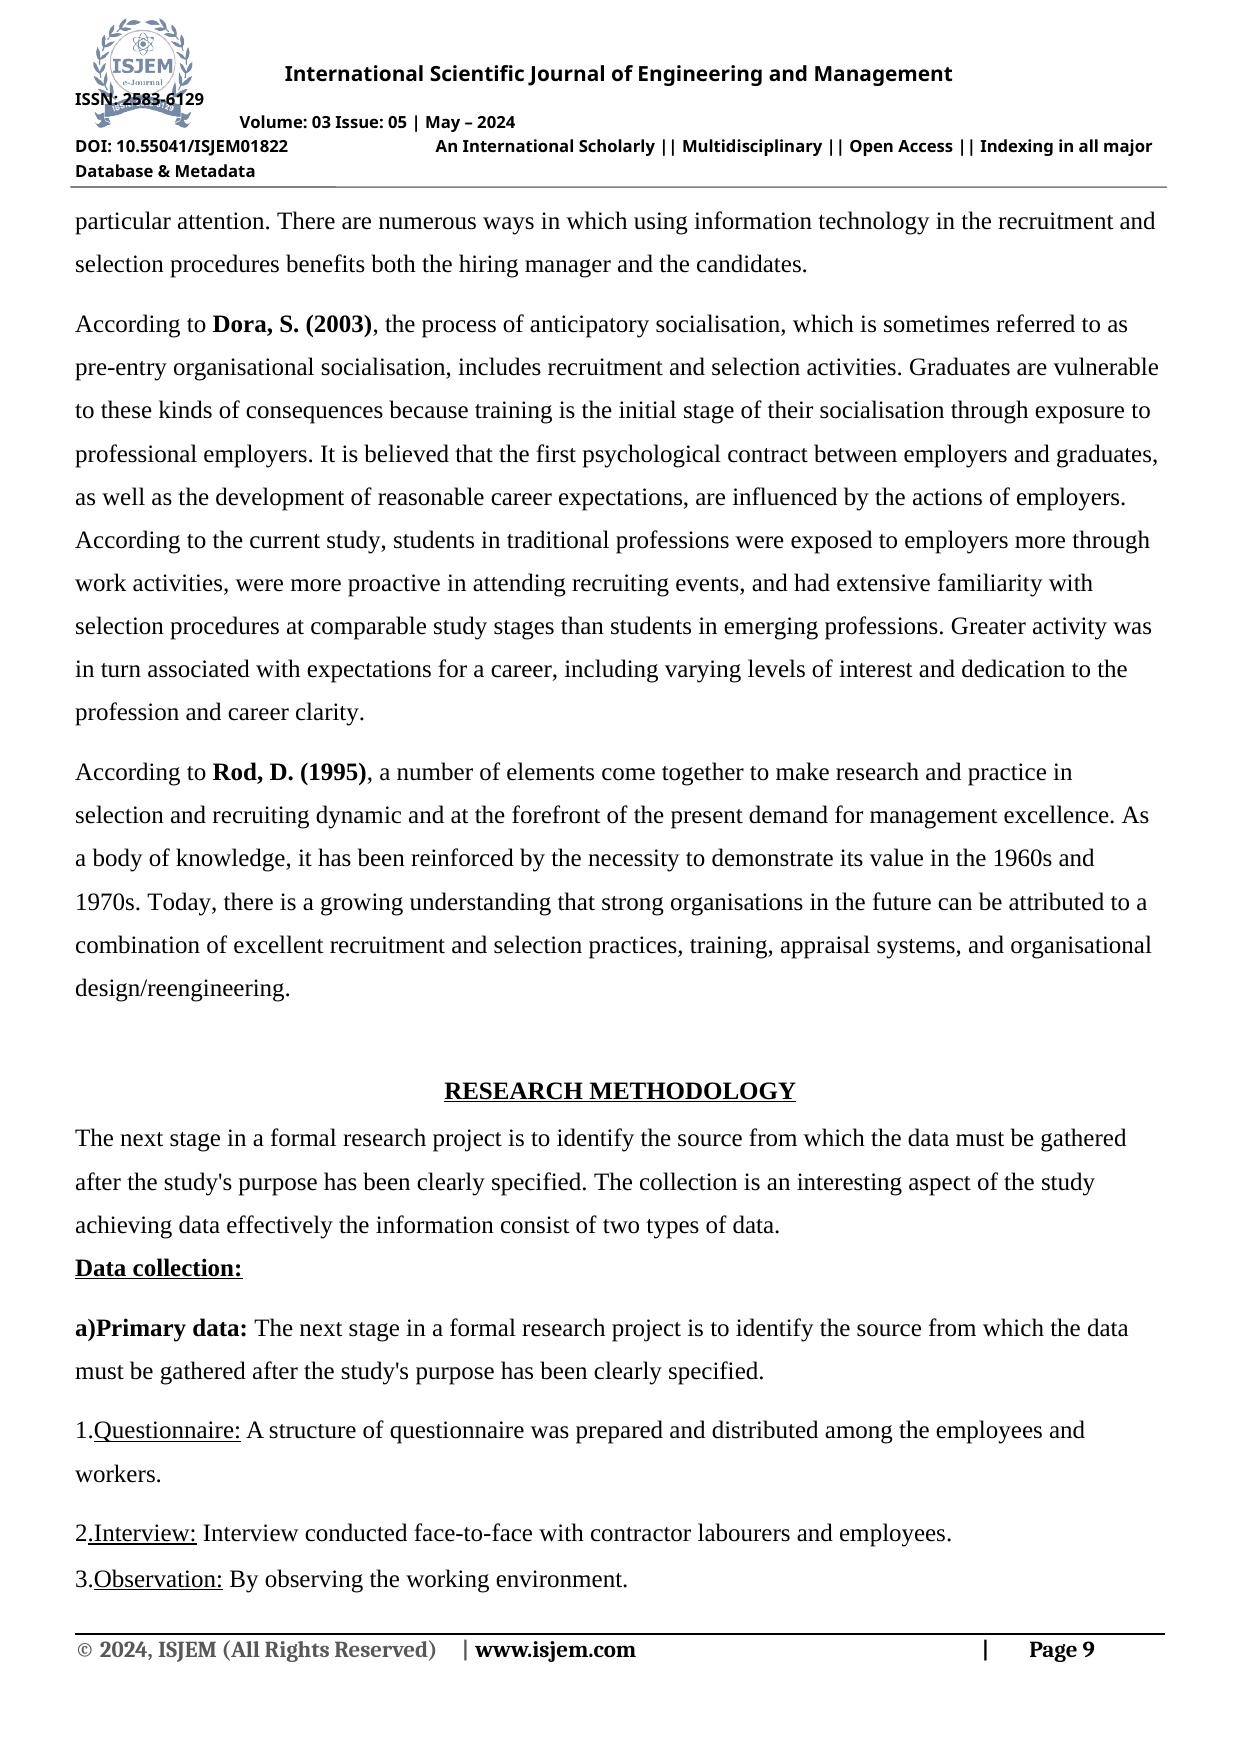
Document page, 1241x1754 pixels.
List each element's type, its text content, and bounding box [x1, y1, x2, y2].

text According to Dora, S. (2003), the process of anticipatory socialisation, which is sometimes referred to as pre-entry organisational socialisation, includes recruitment and selection activities. Graduates are vulnerable to these kinds of consequences because training is the initial stage of their socialisation through exposure to professional employers. It is believed that the first psychological contract between employers and graduates, as well as the development of reasonable career expectations, are influenced by the actions of employers. According to the current study, students in traditional professions were exposed to employers more through work activities, were more proactive in attending recruiting events, and had extensive familiarity with selection procedures at comparable study stages than students in emerging professions. Greater activity was in turn associated with expectations for a career, including varying levels of interest and dedication to the profession and career clarity. [75, 309, 1165, 726]
text Data collection: [75, 1253, 1165, 1282]
text The next stage in a formal research project is to identify the source from which the data must be gathered after the study's purpose has been clearly specified. The collection is an interesting aspect of the study achieving data effectively the information consist of two types of data. [75, 1123, 1165, 1238]
text 1.Questionnaire: A structure of questionnaire was prepared and distributed among the employees and workers. [75, 1416, 1165, 1487]
text RESEARCH METHODOLOGY [75, 1076, 1165, 1104]
text 2.Interview: Interview conducted face-to-face with contractor labourers and employees. [75, 1518, 1165, 1547]
text a)Primary data: The next stage in a formal research project is to identify the source from which the data must be gathered after the study's purpose has been clearly specified. [75, 1313, 1165, 1384]
text According to Rod, D. (1995), a number of elements come together to make research and practice in selection and recruiting dynamic and at the forefront of the present demand for management excellence. As a body of knowledge, it has been reinforced by the necessity to demonstrate its value in the 1960s and 1970s. Today, there is a growing understanding that strong organisations in the future can be attributed to a combination of excellent recruitment and selection practices, training, appraisal systems, and organisational design/reengineering. [75, 757, 1165, 1002]
text 3.Observation: By observing the working environment. [75, 1564, 1165, 1593]
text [75, 206, 1165, 278]
picture [86, 4, 199, 131]
